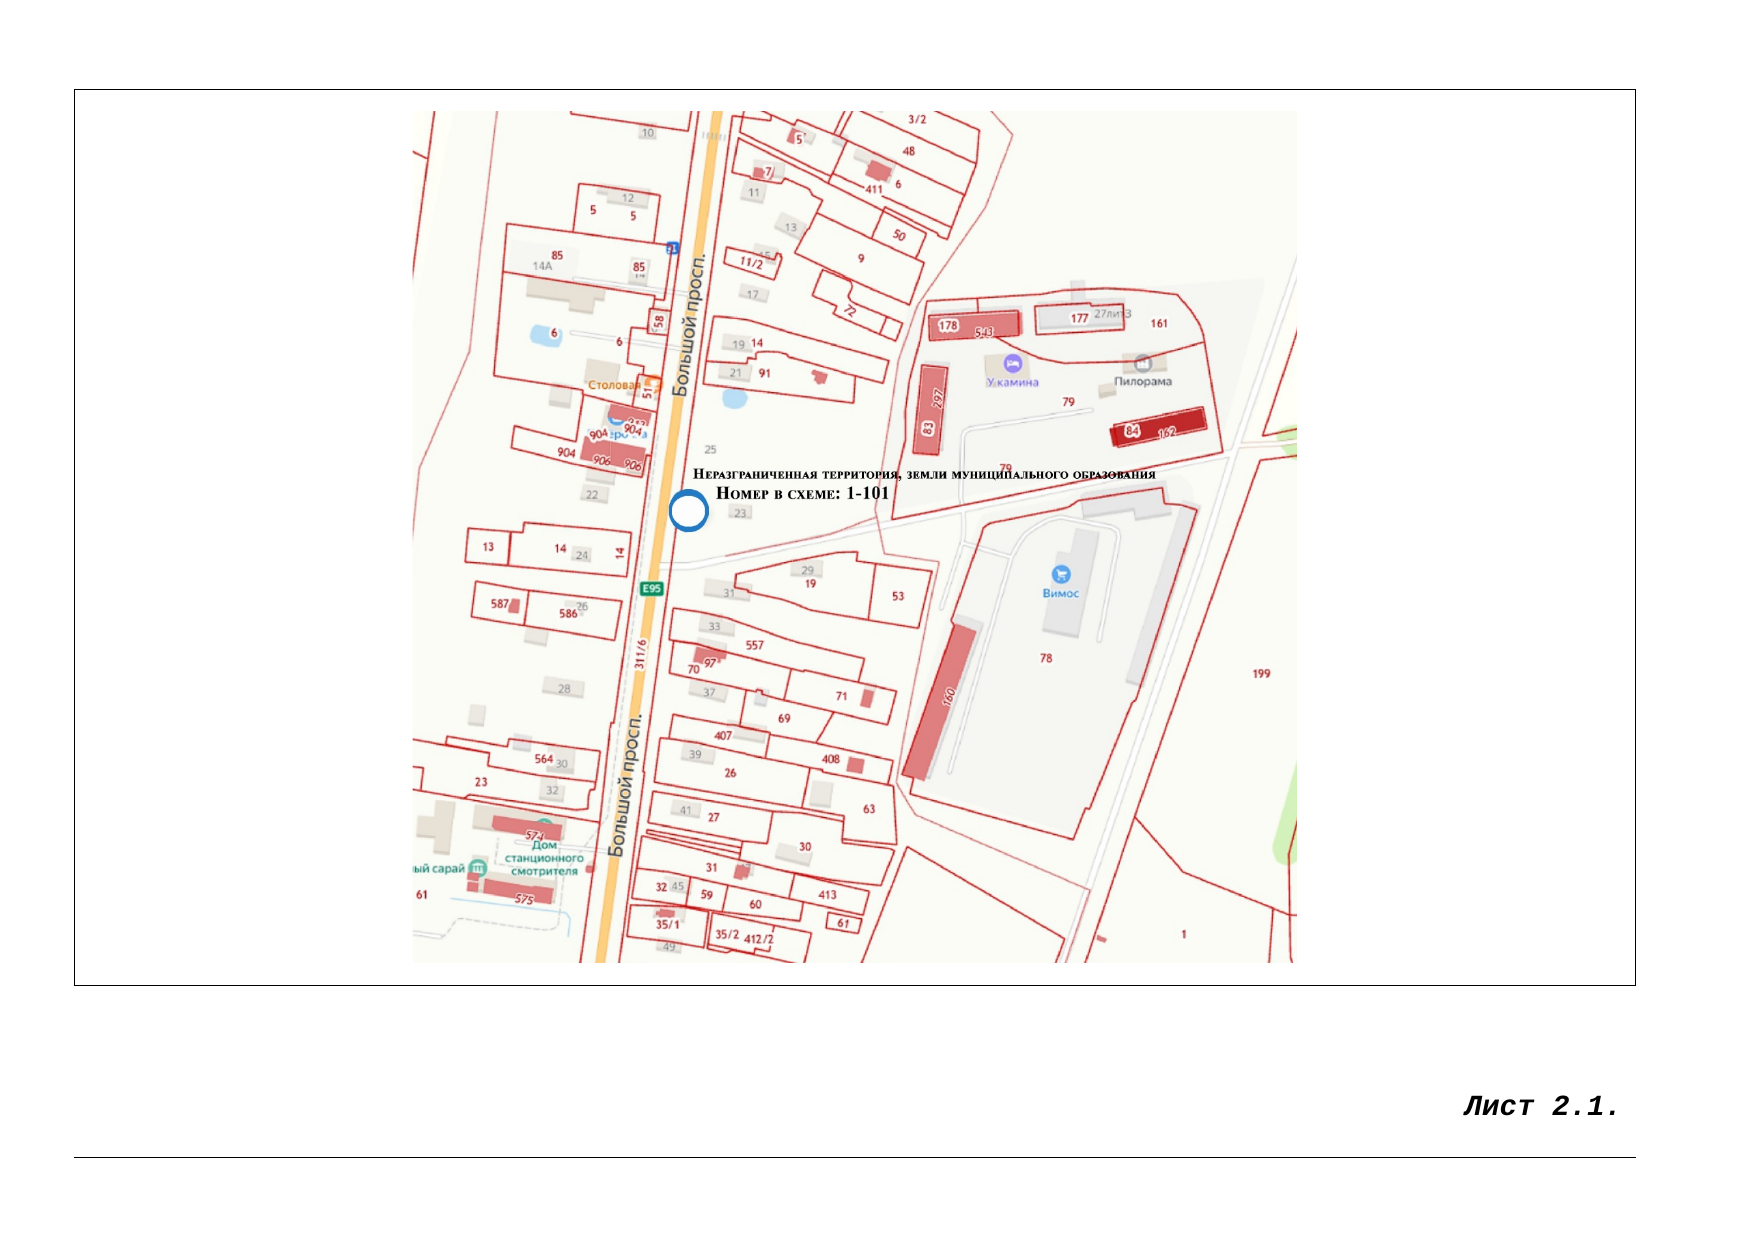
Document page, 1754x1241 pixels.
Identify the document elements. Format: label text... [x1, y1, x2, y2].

picture [412, 111, 1297, 963]
table_header Лист 2.1. [74, 1091, 1636, 1157]
table_cell [75, 90, 1635, 984]
